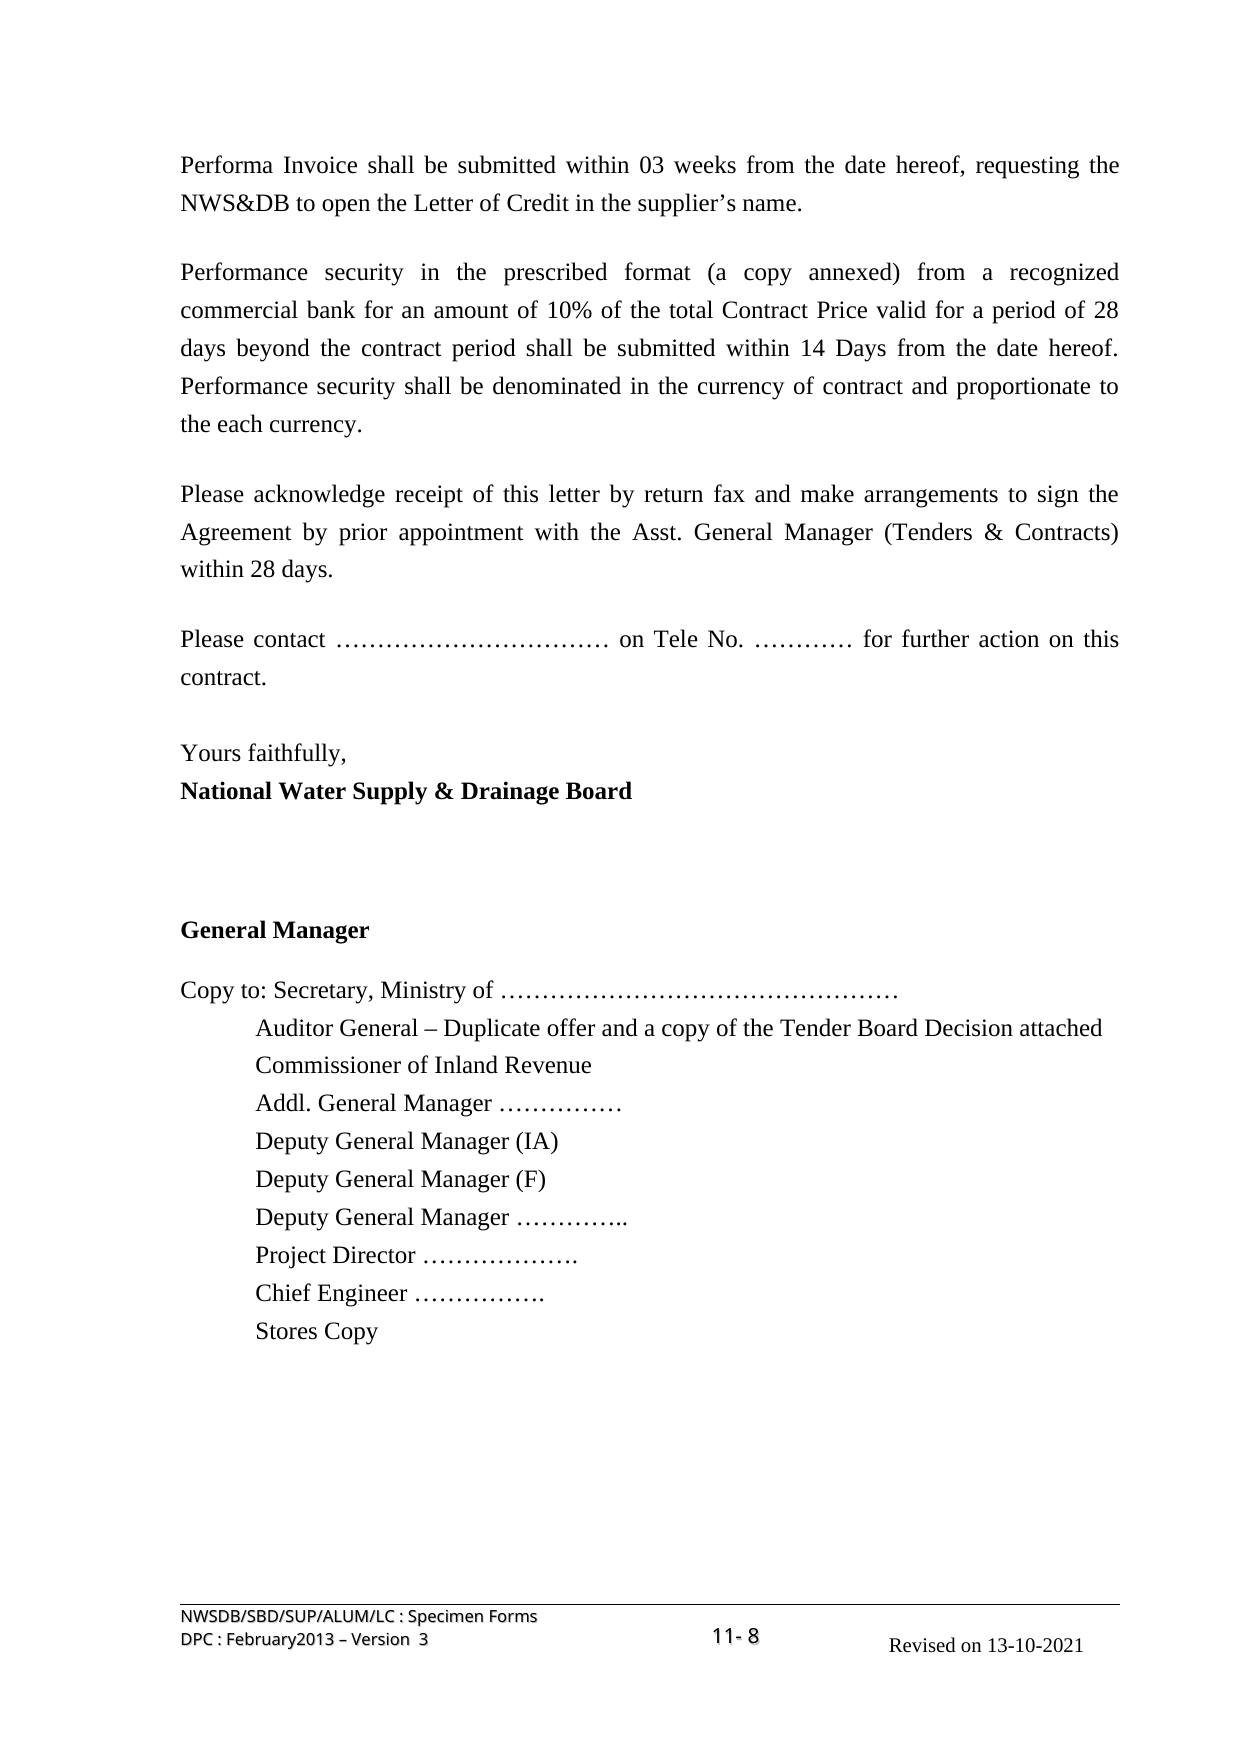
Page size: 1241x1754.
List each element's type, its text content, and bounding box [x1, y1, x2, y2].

text Stores Copy [180, 1316, 1120, 1345]
text Chief Engineer ……………. [180, 1278, 1120, 1307]
text General Manager [180, 915, 1120, 943]
text Deputy General Manager (F) [180, 1164, 1120, 1193]
subtitle National Water Supply & Drainage Board [180, 776, 1120, 804]
text Addl. General Manager …………… [255, 1088, 1120, 1117]
text Yours faithfully, [180, 738, 1120, 767]
text Deputy General Manager ………….. [180, 1202, 1120, 1231]
subtitle Copy to: Secretary, Ministry of ………………………………………… [180, 975, 1120, 1003]
text Performance security in the prescribed format (a copy annexed) from a recognized commercial bank for an amount of 10% of the total Contract Price valid for a period of 28 days beyond the contract period shall be submitted within 14 Days from the date hereof. Performance security shall be denominated in the currency of contract and proportionate to the each currency. [180, 257, 1120, 438]
text Please acknowledge receipt of this letter by return fax and make arrangements to sign the Agreement by prior appointment with the Asst. General Manager (Tenders & Contracts) within 28 days. [180, 479, 1120, 583]
text Commissioner of Inland Revenue [255, 1051, 1120, 1079]
text Deputy General Manager (IA) [180, 1126, 1120, 1155]
text Please contact …………………………… on Tele No. ………… for further action on this contract. [180, 624, 1120, 691]
text Performa Invoice shall be submitted within 03 weeks from the date hereof, requesting the NWS&DB to open the Letter of Credit in the supplier’s name. [180, 150, 1120, 217]
text Project Director ………………. [180, 1240, 1120, 1269]
text Auditor General – Duplicate offer and a copy of the Tender Board Decision attached [255, 1013, 1120, 1041]
